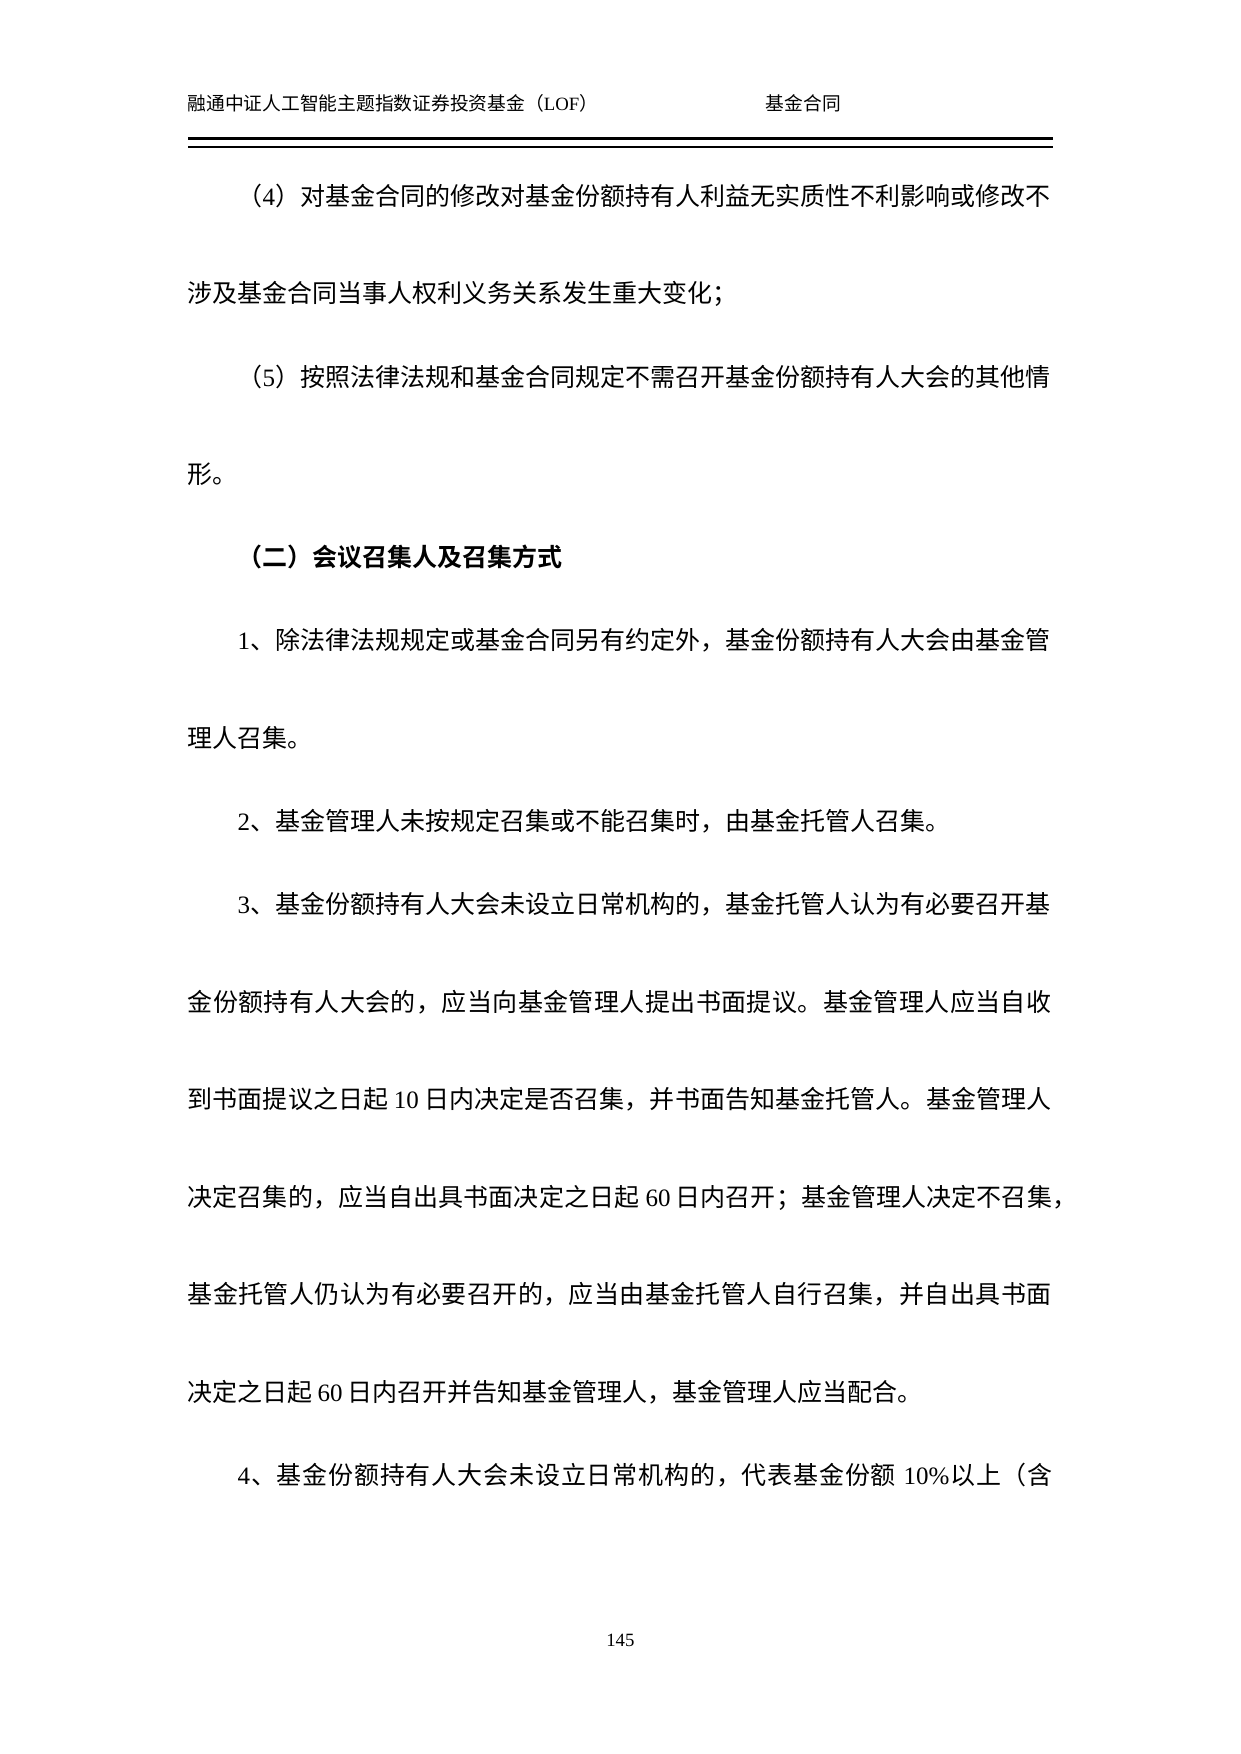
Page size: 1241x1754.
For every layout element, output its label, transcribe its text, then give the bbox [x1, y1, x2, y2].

text 3、基金份额持有人大会未设立日常机构的，基金托管人认为有必要召开基金份额持有人大会的，应当向基金管理人提出书面提议。基金管理人应当自收到书面提议之日起10日内决定是否召集，并书面告知基金托管人。基金管理人决定召集的，应当自出具书面决定之日起60日内召开；基金管理人决定不召集，基金托管人仍认为有必要召开的，应当由基金托管人自行召集，并自出具书面决定之日起60日内召开并告知基金管理人，基金管理人应当配合。 [187, 870, 1053, 1423]
text （5）按照法律法规和基金合同规定不需召开基金份额持有人大会的其他情形。 [187, 343, 1053, 505]
text 1、除法律法规规定或基金合同另有约定外，基金份额持有人大会由基金管理人召集。 [187, 606, 1053, 769]
text 2、基金管理人未按规定召集或不能召集时，由基金托管人召集。 [187, 787, 1053, 852]
text （4）对基金合同的修改对基金份额持有人利益无实质性不利影响或修改不涉及基金合同当事人权利义务关系发生重大变化； [187, 162, 1053, 324]
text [187, 1441, 1053, 1506]
text （二）会议召集人及召集方式 [187, 523, 1053, 588]
